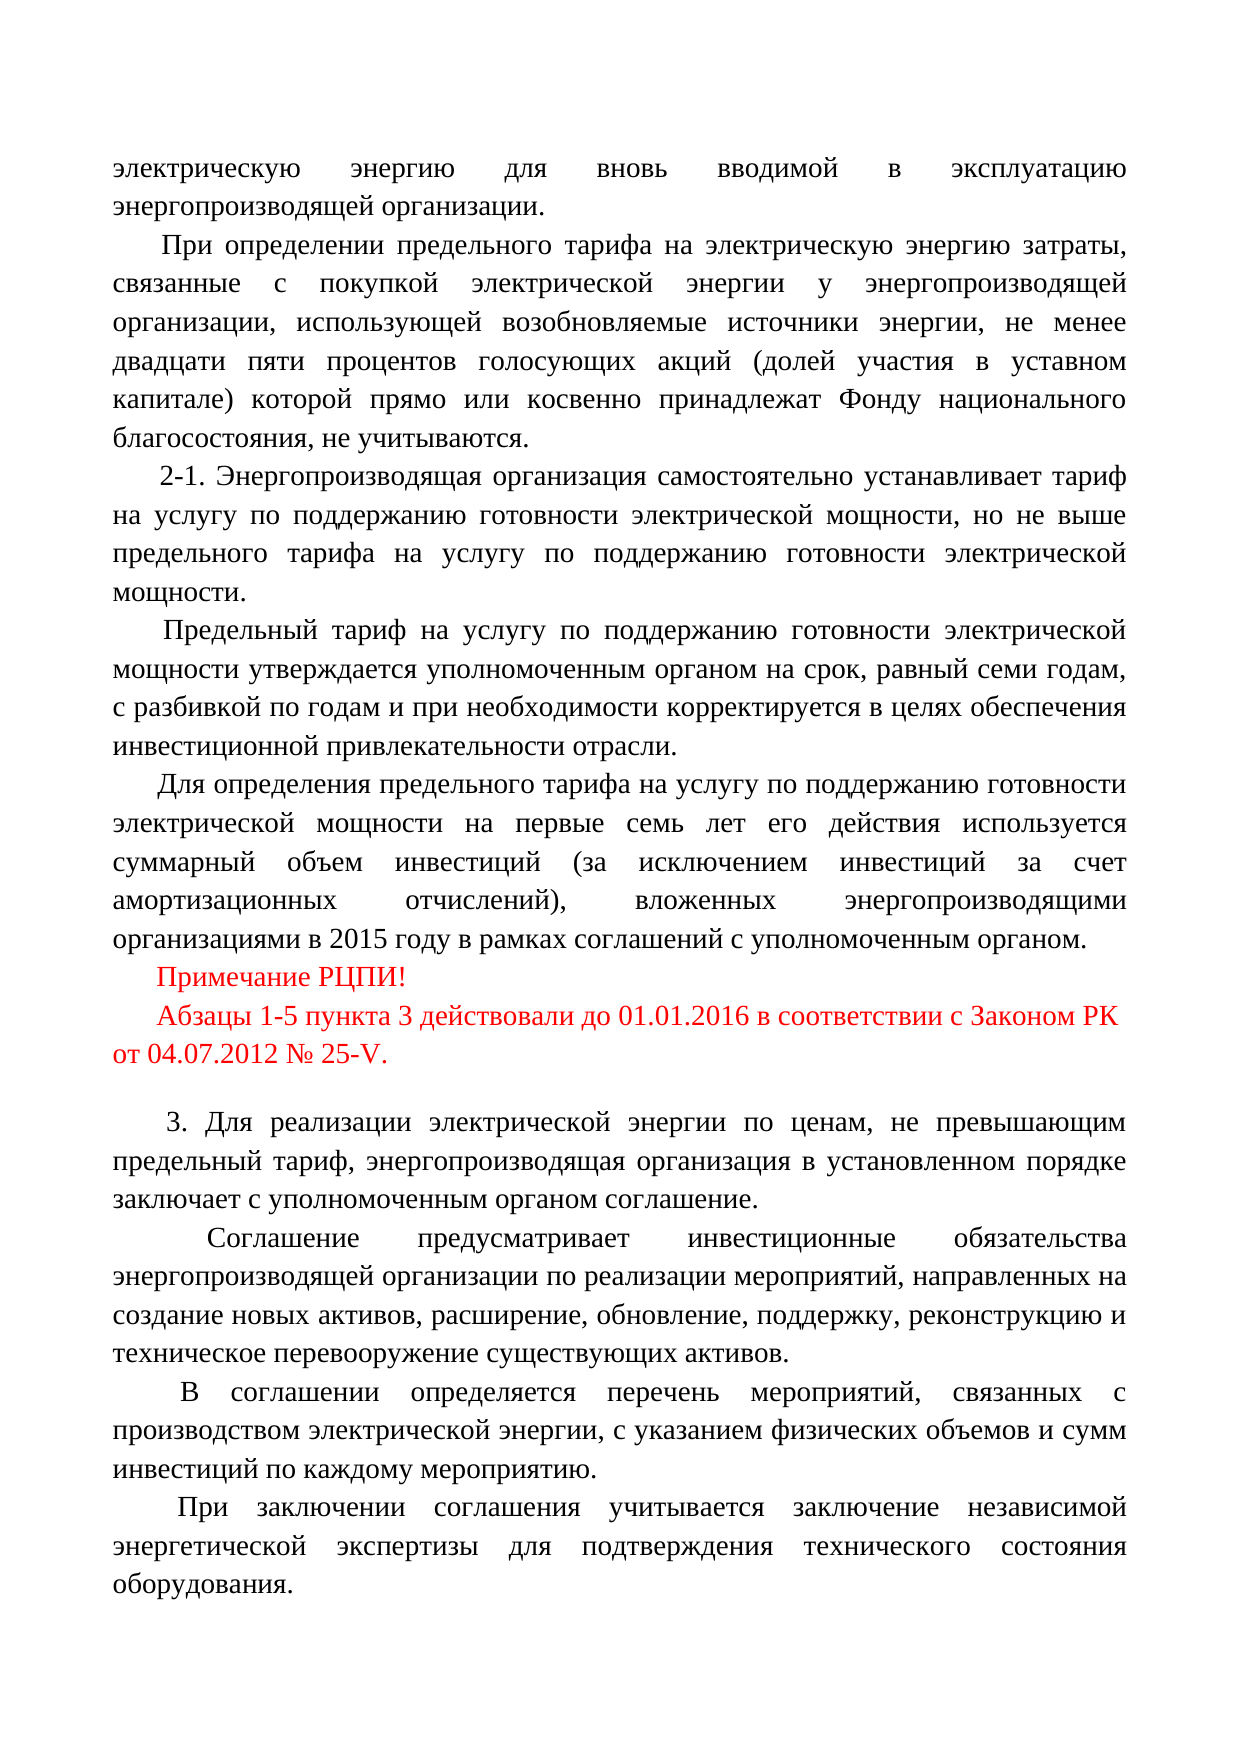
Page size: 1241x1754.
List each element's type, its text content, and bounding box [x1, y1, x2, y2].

text 3. Для реализации электрической энергии по ценам, не превышающим предельный тариф, энергопроизводящая организация в установленном порядке заключает с уполномоченным органом соглашение. [112, 1104, 1128, 1215]
text Предельный тариф на услугу по поддержанию готовности электрической мощности утверждается уполномоченным органом на срок, равный семи годам, с разбивкой по годам и при необходимости корректируется в целях обеспечения инвестиционной привлекательности отрасли. [112, 612, 1128, 762]
text Для определения предельного тарифа на услугу по поддержанию готовности электрической мощности на первые семь лет его действия используется суммарный объем инвестиций (за исключением инвестиций за счет амортизационных отчислений), вложенных энергопроизводящими организациями в 2015 году в рамках соглашений с уполномоченным органом. [112, 767, 1128, 954]
text В соглашении определяется перечень мероприятий, связанных с производством электрической энергии, с указанием физических объемов и сумм инвестиций по каждому мероприятию. [112, 1374, 1128, 1484]
text Примечание РЦПИ! Абзацы 1-5 пункта 3 действовали до 01.01.2016 в соответствии с Законом РК от 04.07.2012 № 25-V. [112, 959, 1128, 1100]
text Соглашение предусматривает инвестиционные обязательства энергопроизводящей организации по реализации мероприятий, направленных на создание новых активов, расширение, обновление, поддержку, реконструкцию и техническое перевооружение существующих активов. [112, 1220, 1128, 1369]
text При определении предельного тарифа на электрическую энергию затраты, связанные с покупкой электрической энергии у энергопроизводящей организации, использующей возобновляемые источники энергии, не менее двадцати пяти процентов голосующих акций (долей участия в уставном капитале) которой прямо или косвенно принадлежат Фонду национального благосостояния, не учитываются. [112, 227, 1128, 453]
text 2-1. Энергопроизводящая организация самостоятельно устанавливает тариф на услугу по поддержанию готовности электрической мощности, но не выше предельного тарифа на услугу по поддержанию готовности электрической мощности. [112, 458, 1128, 607]
text При заключении соглашения учитывается заключение независимой энергетической экспертизы для подтверждения технического состояния оборудования. [112, 1489, 1128, 1600]
